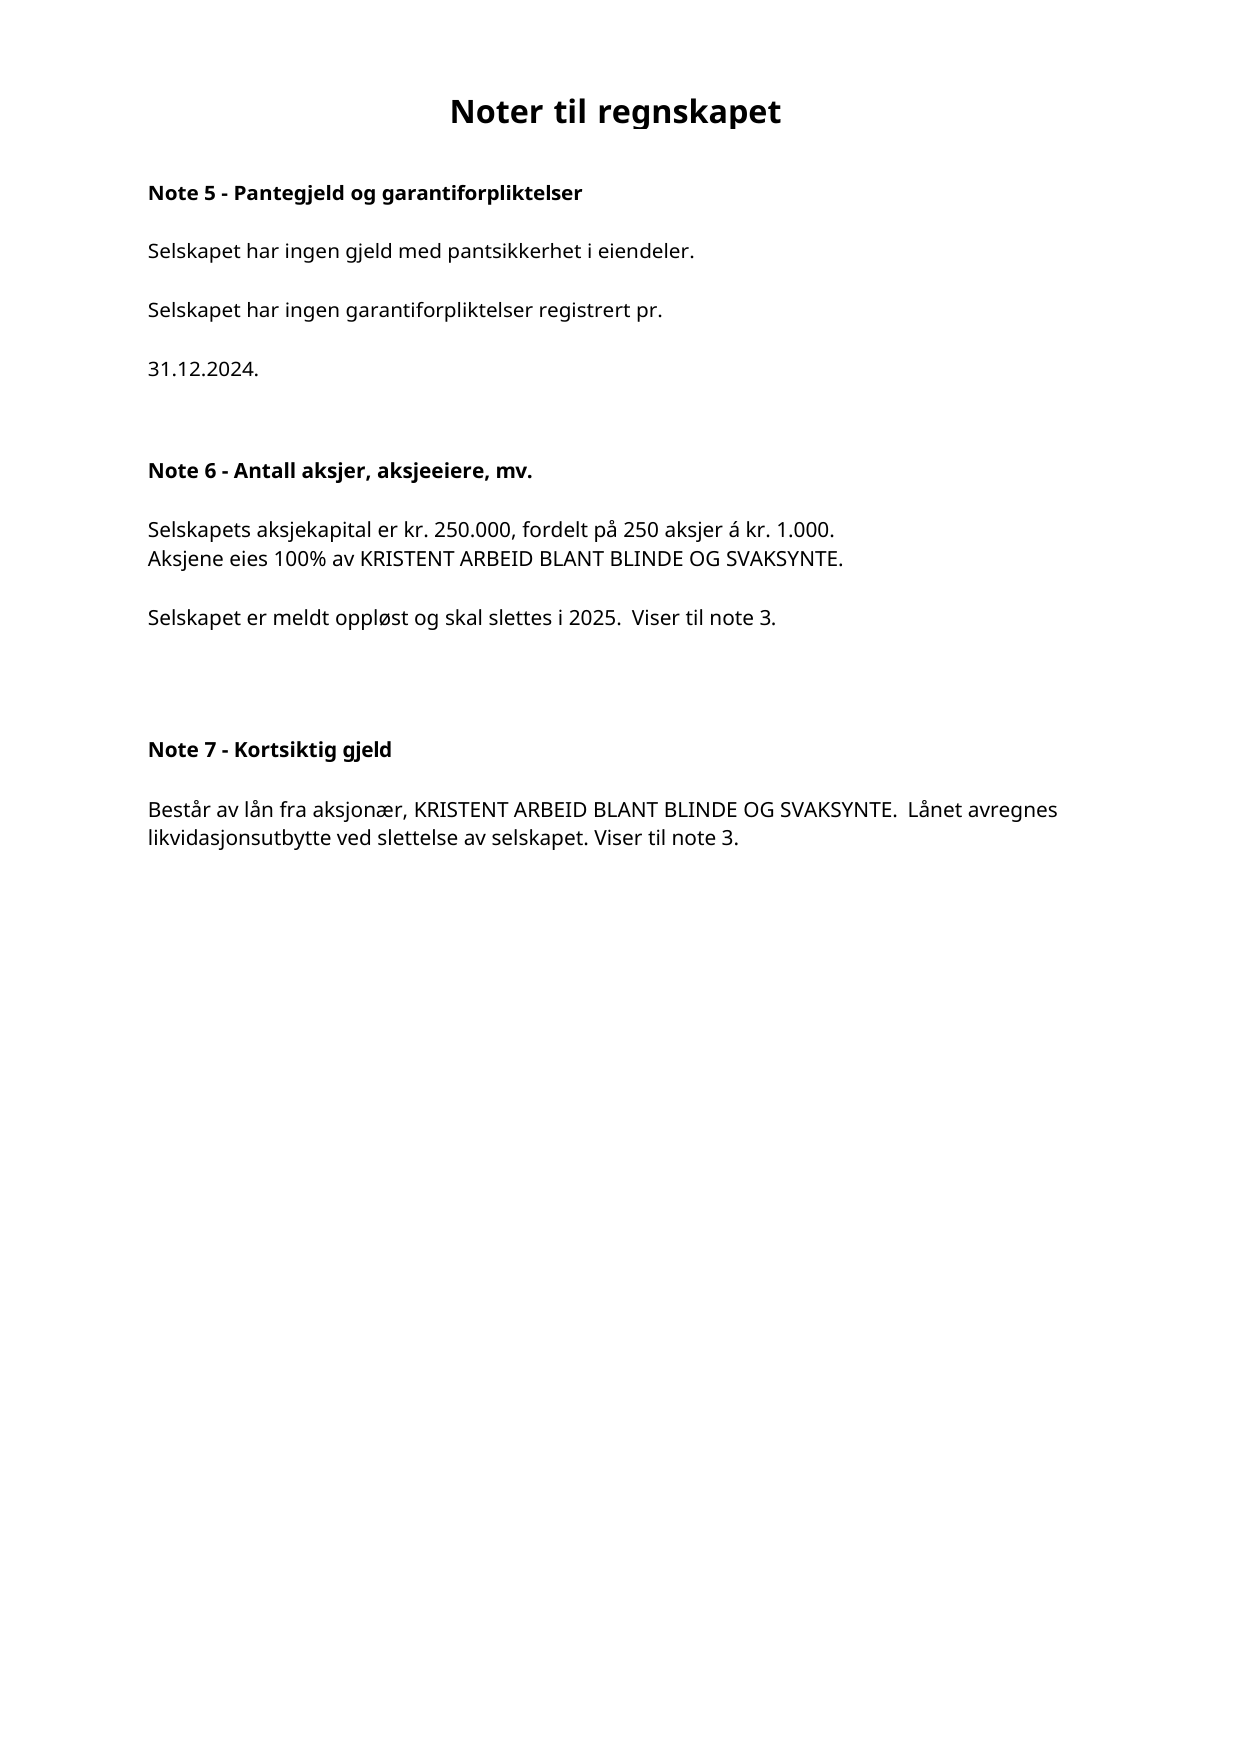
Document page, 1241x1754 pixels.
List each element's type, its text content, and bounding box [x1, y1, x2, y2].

subtitle Note 7 - Kortsiktig gjeld [148, 736, 1159, 764]
text Selskapet har ingen gjeld med pantsikkerhet i eiendeler. Selskapet har ingen garantiforpliktelser registrert pr. 31.12.2024. [148, 237, 764, 382]
subtitle Note 6 - Antall aksjer, aksjeeiere, mv. [148, 456, 1159, 484]
text Note 5 - Pantegjeld og garantiforpliktelser [148, 179, 1159, 206]
text Selskapet er meldt oppløst og skal slettes i 2025. Viser til note 3. [148, 603, 1159, 631]
text Selskapets aksjekapital er kr. 250.000, fordelt på 250 aksjer á kr. 1.000. Aksjene eies 100% av KRISTENT ARBEID BLANT BLINDE OG SVAKSYNTE. [148, 515, 889, 572]
text Består av lån fra aksjonær, KRISTENT ARBEID BLANT BLINDE OG SVAKSYNTE. Lånet avregnes likvidasjonsutbytte ved slettelse av selskapet. Viser til note 3. [148, 795, 1159, 852]
